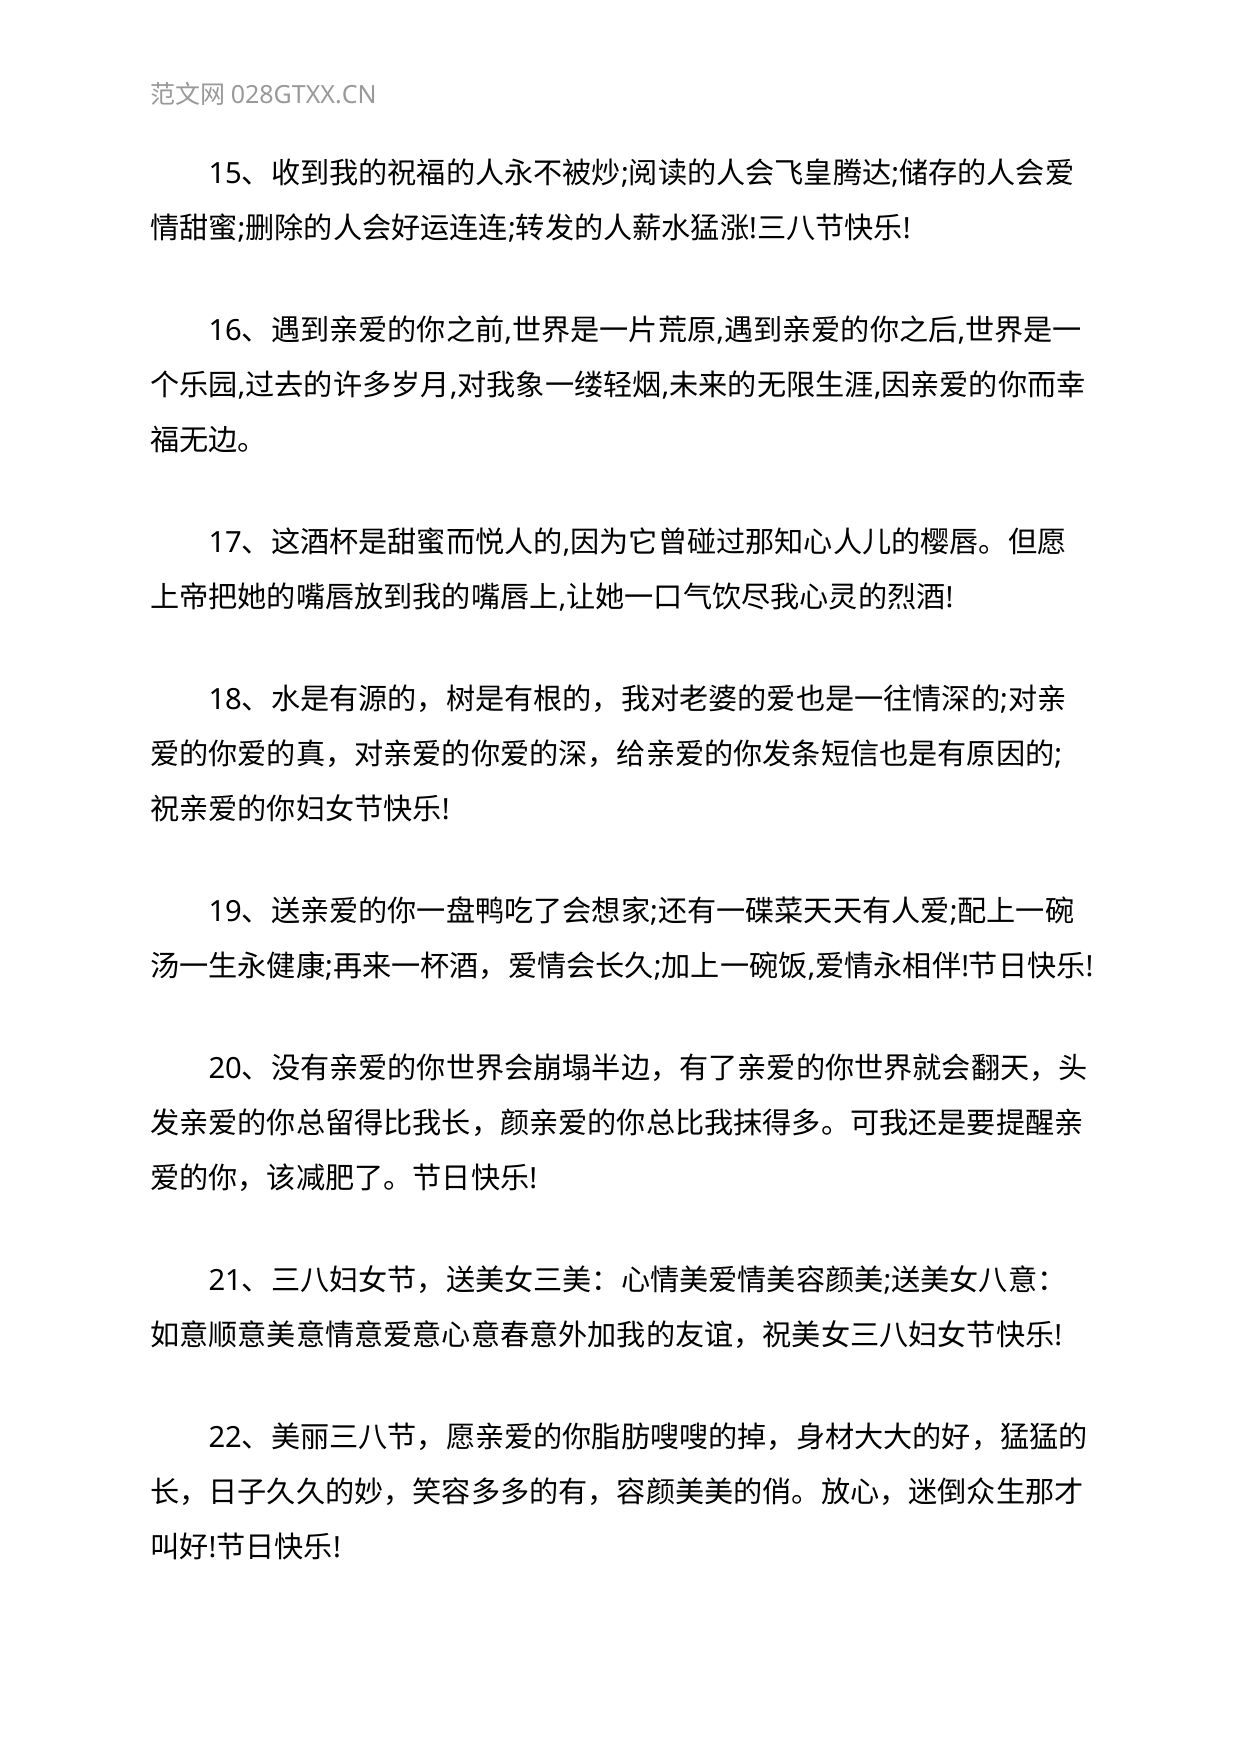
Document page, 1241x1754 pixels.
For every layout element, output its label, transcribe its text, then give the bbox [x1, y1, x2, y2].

text 18、水是有源的，树是有根的，我对老婆的爱也是一往情深的;对亲爱的你爱的真，对亲爱的你爱的深，给亲爱的你发条短信也是有原因的;祝亲爱的你妇女节快乐! [150, 676, 1090, 828]
text 20、没有亲爱的你世界会崩塌半边，有了亲爱的你世界就会翻天，头发亲爱的你总留得比我长，颜亲爱的你总比我抹得多。可我还是要提醒亲爱的你，该减肥了。节日快乐! [150, 1045, 1090, 1197]
text 15、收到我的祝福的人永不被炒;阅读的人会飞皇腾达;储存的人会爱情甜蜜;删除的人会好运连连;转发的人薪水猛涨!三八节快乐! [150, 150, 1090, 247]
text 22、美丽三八节，愿亲爱的你脂肪嗖嗖的掉，身材大大的好，猛猛的长，日子久久的妙，笑容多多的有，容颜美美的俏。放心，迷倒众生那才叫好!节日快乐! [150, 1413, 1090, 1566]
text 19、送亲爱的你一盘鸭吃了会想家;还有一碟菜天天有人爱;配上一碗汤一生永健康;再来一杯酒，爱情会长久;加上一碗饭,爱情永相伴!节日快乐! [150, 888, 1090, 985]
text 21、三八妇女节，送美女三美：心情美爱情美容颜美;送美女八意：如意顺意美意情意爱意心意春意外加我的友谊，祝美女三八妇女节快乐! [150, 1257, 1090, 1354]
text 17、这酒杯是甜蜜而悦人的,因为它曾碰过那知心人儿的樱唇。但愿上帝把她的嘴唇放到我的嘴唇上,让她一口气饮尽我心灵的烈酒! [150, 519, 1090, 616]
text 16、遇到亲爱的你之前,世界是一片荒原,遇到亲爱的你之后,世界是一个乐园,过去的许多岁月,对我象一缕轻烟,未来的无限生涯,因亲爱的你而幸福无边。 [150, 307, 1090, 459]
